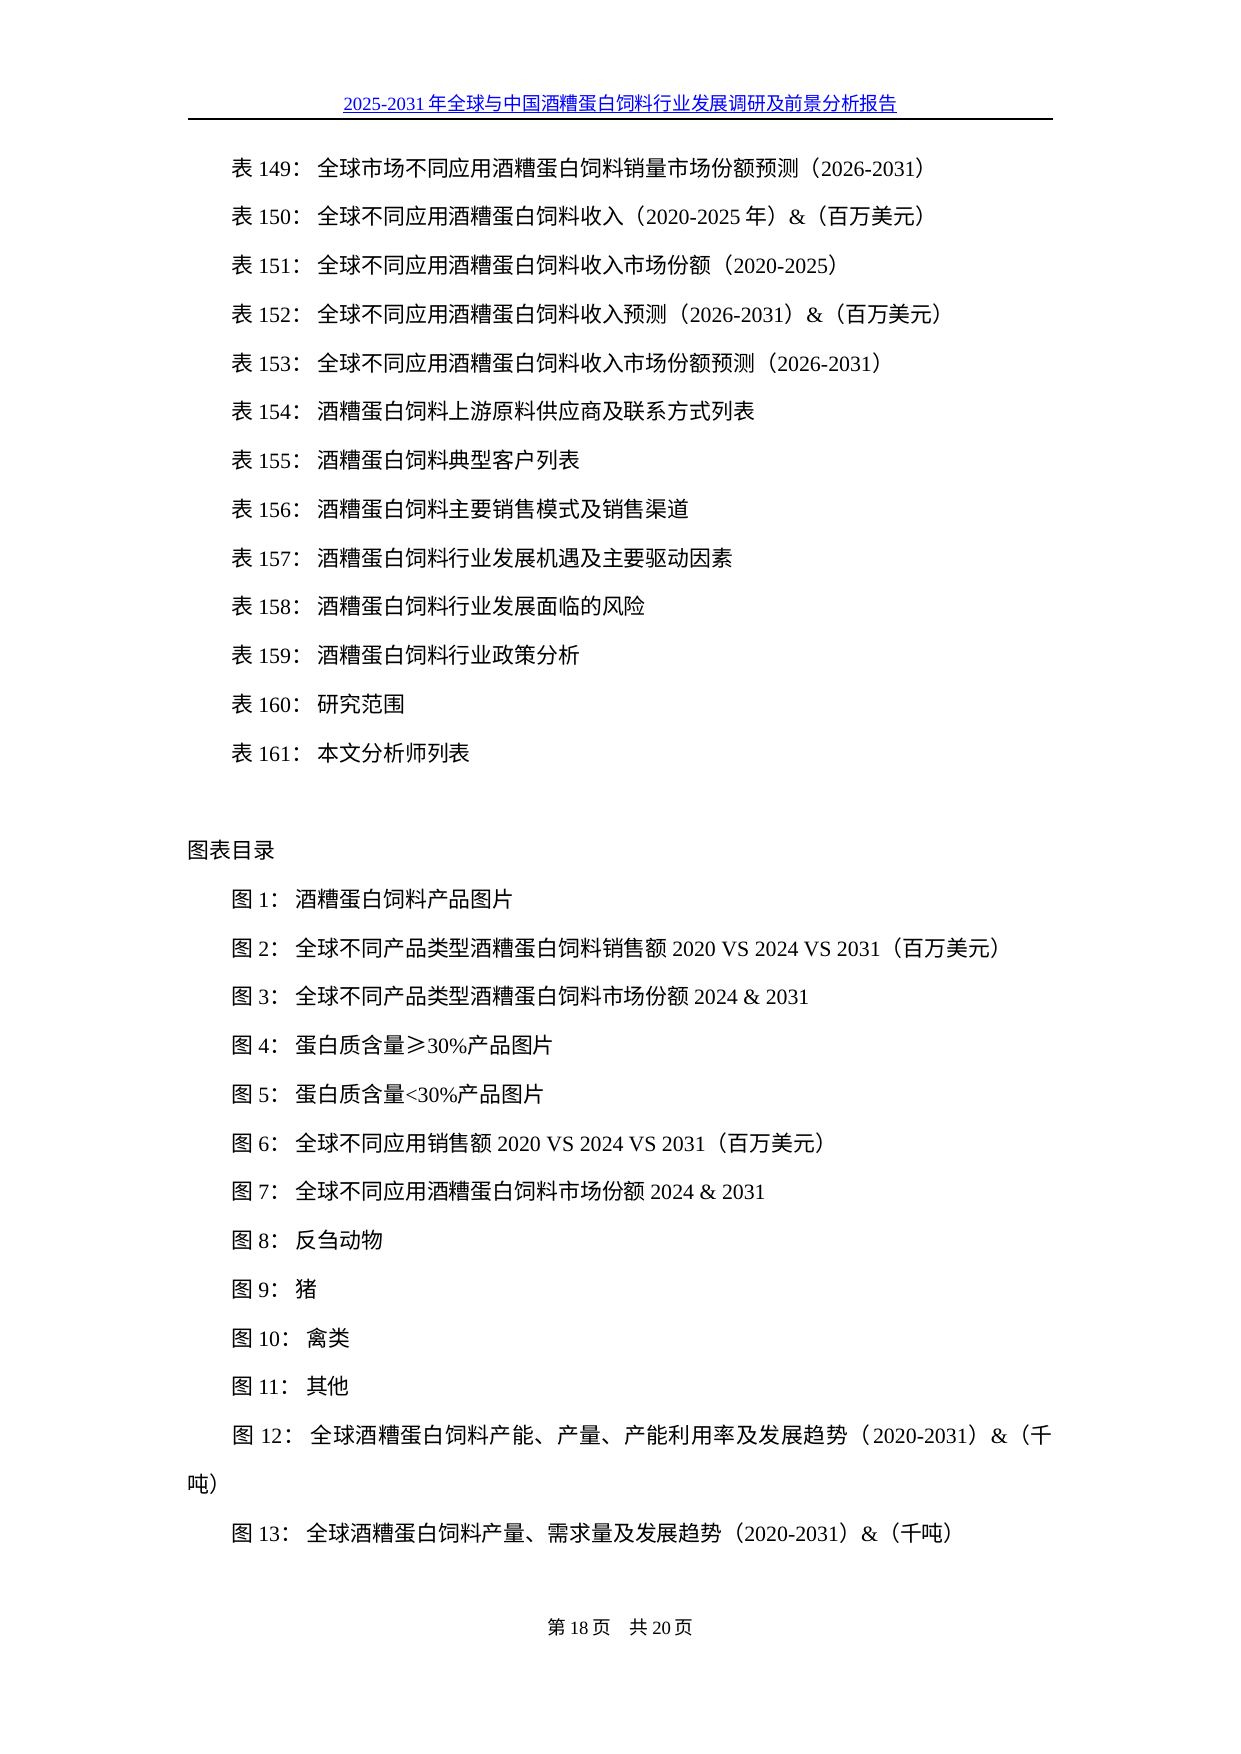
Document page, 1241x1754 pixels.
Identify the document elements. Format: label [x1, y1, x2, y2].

text [187, 150, 1053, 1548]
